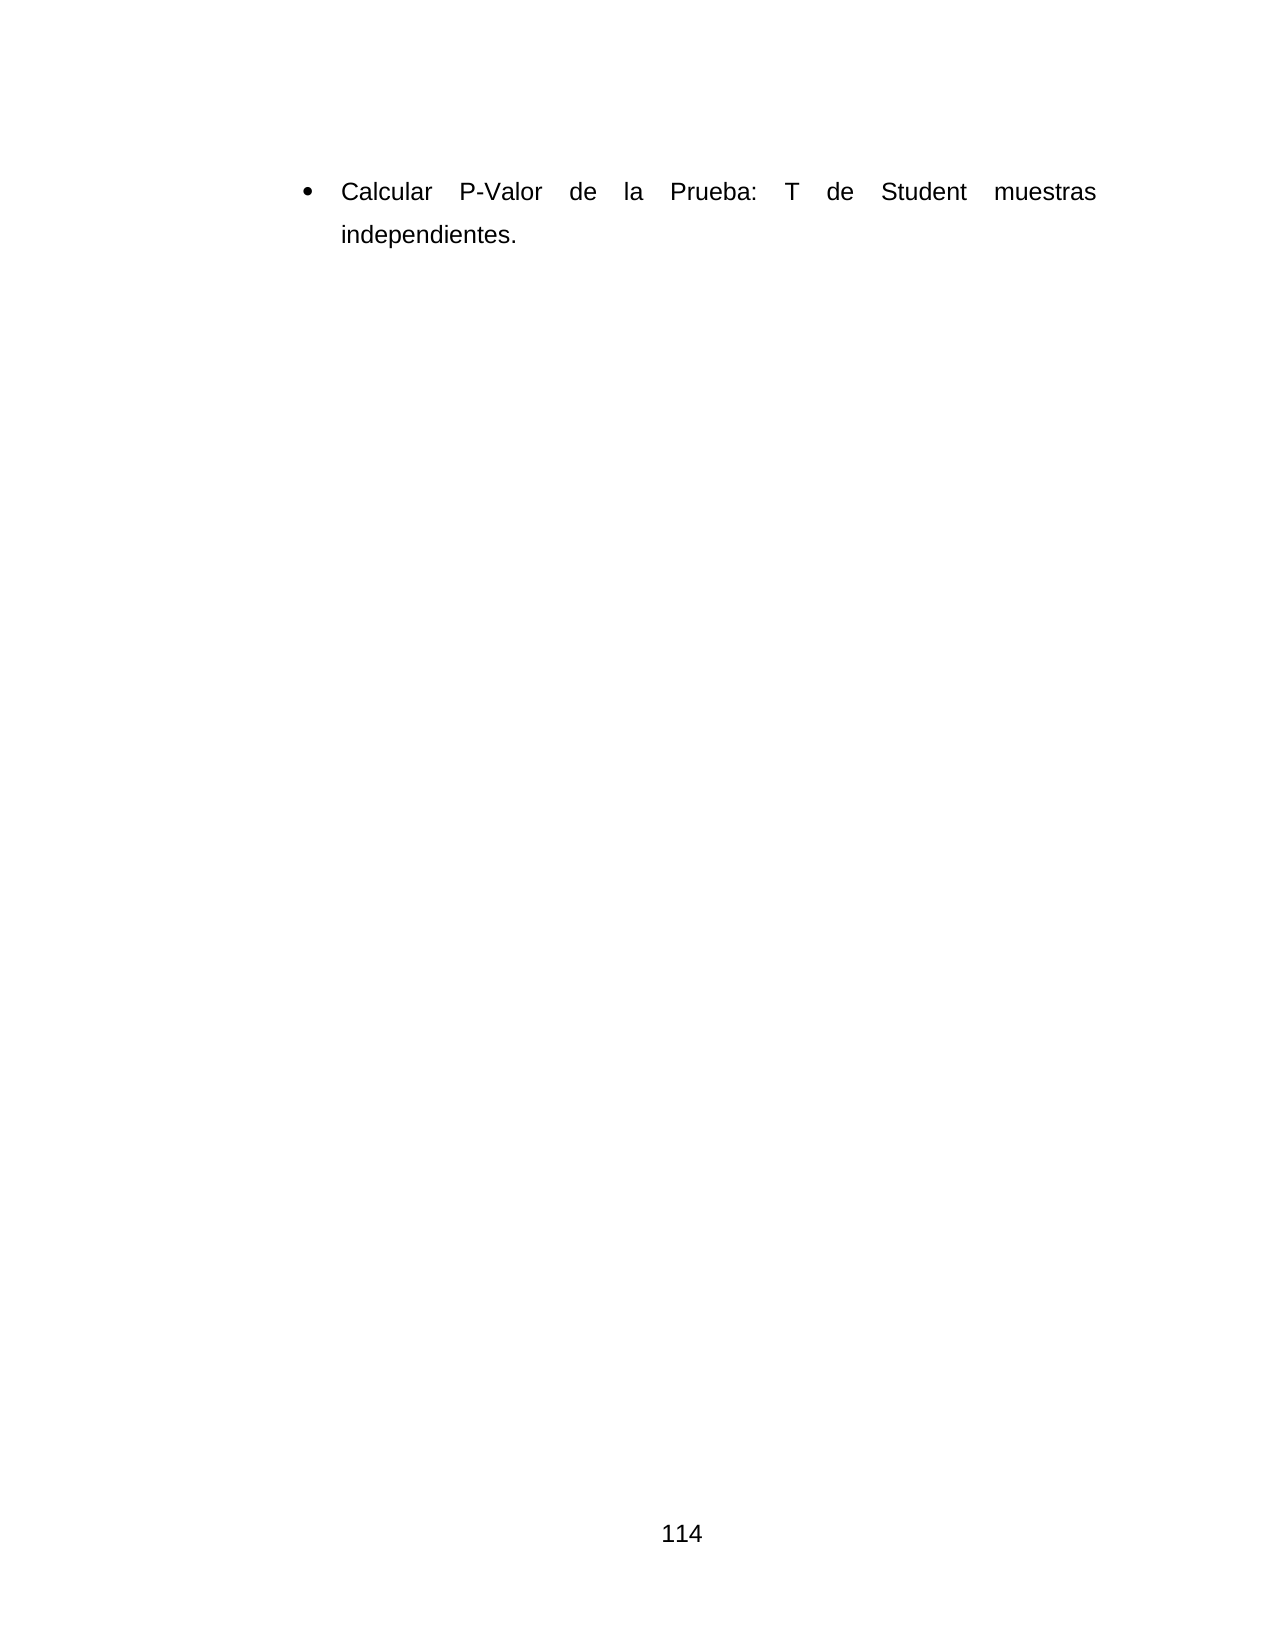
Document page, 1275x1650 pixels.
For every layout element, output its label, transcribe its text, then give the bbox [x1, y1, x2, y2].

list Calcular P-Valor de la Prueba: T de Student muestras independientes. [303, 177, 1098, 249]
